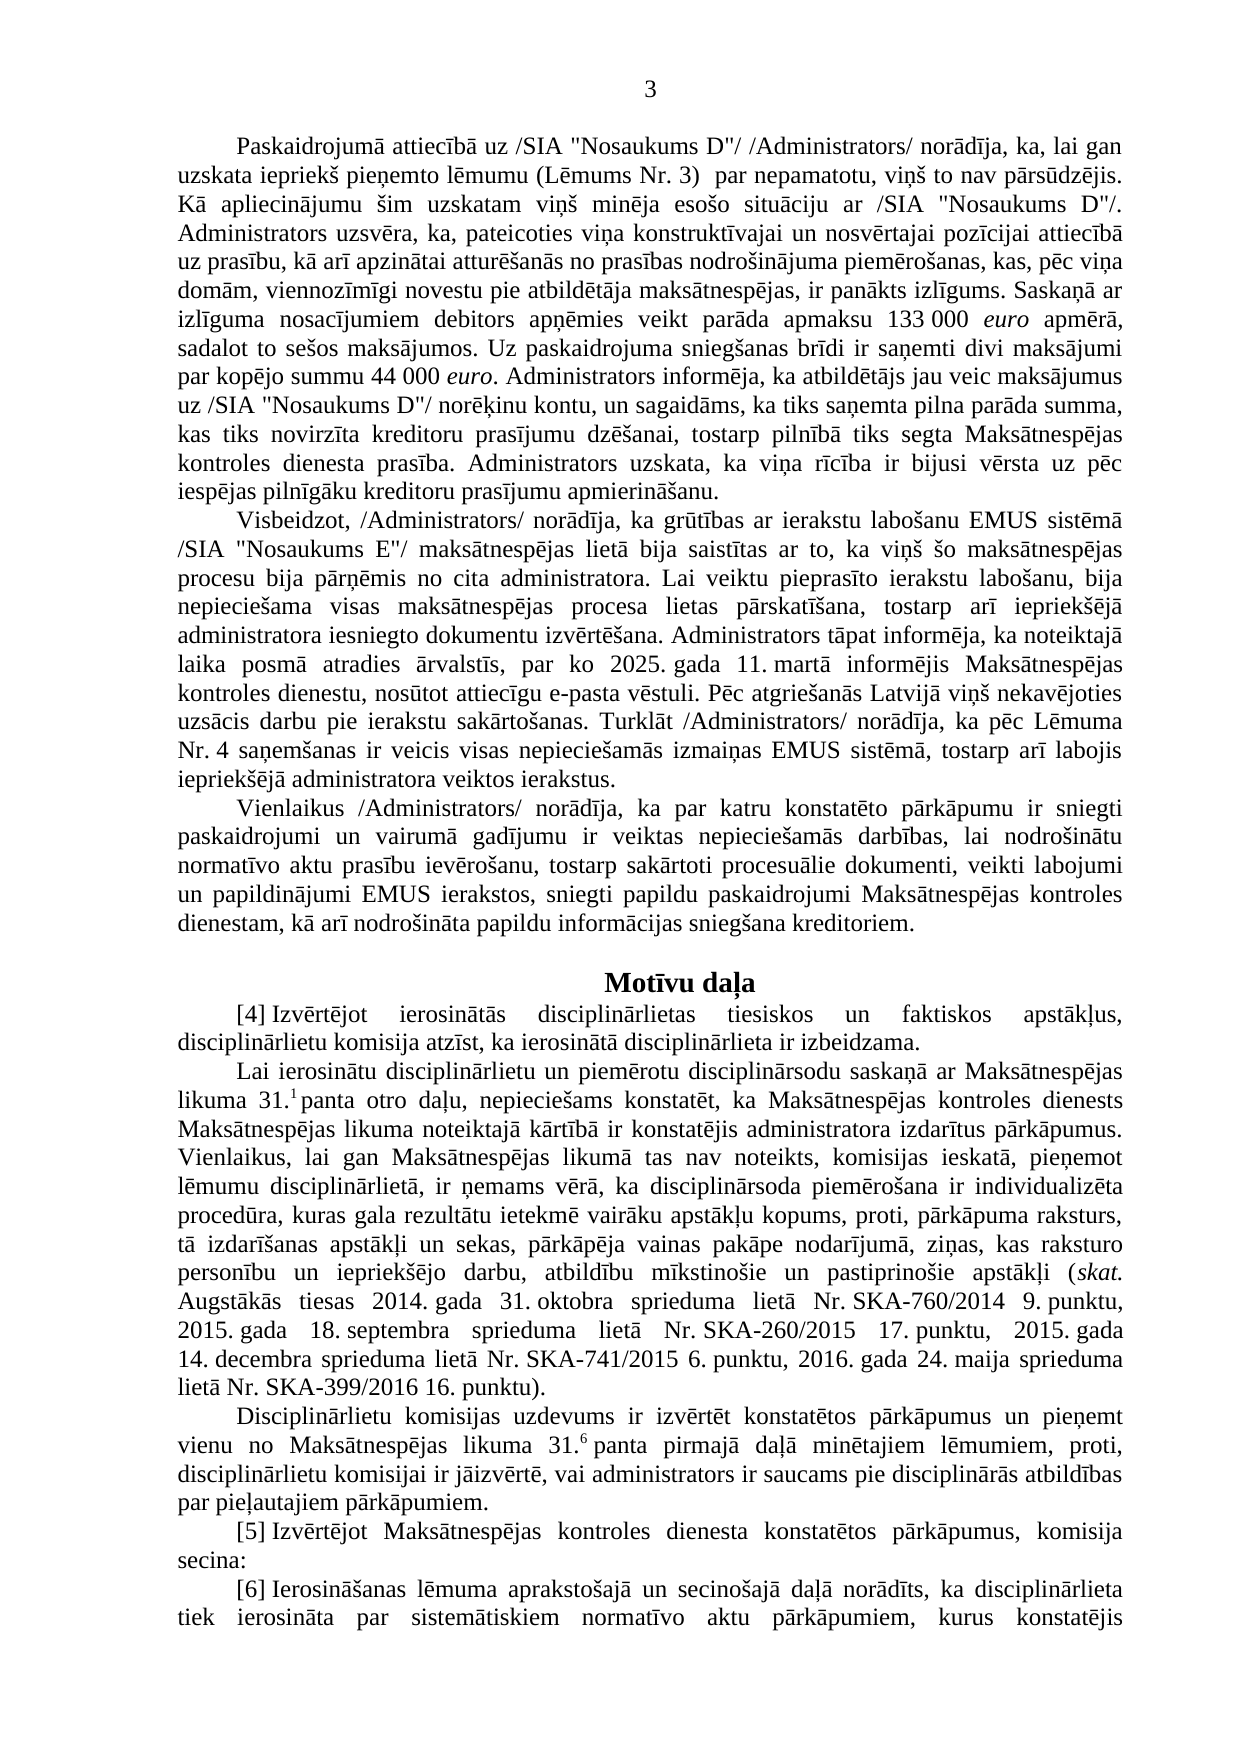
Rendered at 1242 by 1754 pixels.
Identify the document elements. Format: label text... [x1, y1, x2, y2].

text Disciplinārlietu komisijas uzdevums ir izvērtēt konstatētos pārkāpumus un pieņemt vienu no Maksātnespējas likuma 31.6 panta pirmajā daļā minētajiem lēmumiem, proti, disciplinārlietu komisijai ir jāizvērtē, vai administrators ir saucams pie disciplinārās atbildības par pieļautajiem pārkāpumiem. [177, 1401, 1123, 1516]
text [4] Izvērtējot ierosinātās disciplinārlietas tiesiskos un faktiskos apstākļus, disciplinārlietu komisija atzīst, ka ierosinātā disciplinārlieta ir izbeidzama. [177, 999, 1123, 1056]
text Visbeidzot, /Administrators/ norādīja, ka grūtības ar ierakstu labošanu EMUS sistēmā /SIA "Nosaukums E"/ maksātnespējas lietā bija saistītas ar to, ka viņš šo maksātnespējas procesu bija pārņēmis no cita administratora. Lai veiktu pieprasīto ierakstu labošanu, bija nepieciešama visas maksātnespējas procesa lietas pārskatīšana, tostarp arī iepriekšējā administratora iesniegto dokumentu izvērtēšana. Administrators tāpat informēja, ka noteiktajā laika posmā atradies ārvalstīs, par ko 2025. gada 11. martā informējis Maksātnespējas kontroles dienestu, nosūtot attiecīgu e-pasta vēstuli. Pēc atgriešanās Latvijā viņš nekavējoties uzsācis darbu pie ierakstu sakārtošanas. Turklāt /Administrators/ norādīja, ka pēc Lēmuma Nr. 4 saņemšanas ir veicis visas nepieciešamās izmaiņas EMUS sistēmā, tostarp arī labojis iepriekšējā administratora veiktos ierakstus. [177, 505, 1123, 793]
text [5] Izvērtējot Maksātnespējas kontroles dienesta konstatētos pārkāpumus, komisija secina: [177, 1516, 1123, 1574]
text Lai ierosinātu disciplinārlietu un piemērotu disciplinārsodu saskaņā ar Maksātnespējas likuma 31.1 panta otro daļu, nepieciešams konstatēt, ka Maksātnespējas kontroles dienests Maksātnespējas likuma noteiktajā kārtībā ir konstatējis administratora izdarītus pārkāpumus. Vienlaikus, lai gan Maksātnespējas likumā tas nav noteikts, komisijas ieskatā, pieņemot lēmumu disciplinārlietā, ir ņemams vērā, ka disciplinārsoda piemērošana ir individualizēta procedūra, kuras gala rezultātu ietekmē vairāku apstākļu kopums, proti, pārkāpuma raksturs, tā izdarīšanas apstākļi un sekas, pārkāpēja vainas pakāpe nodarījumā, ziņas, kas raksturo personību un iepriekšējo darbu, atbildību mīkstinošie un pastiprinošie apstākļi (skat. Augstākās tiesas 2014. gada 31. oktobra sprieduma lietā Nr. SKA-760/2014 9. punktu, 2015. gada 18. septembra sprieduma lietā Nr. SKA-260/2015 17. punktu, 2015. gada 14. decembra sprieduma lietā Nr. SKA-741/2015 6. punktu, 2016. gada 24. maija sprieduma lietā Nr. SKA-399/2016 16. punktu). [177, 1056, 1123, 1401]
text Motīvu daļa [177, 965, 1123, 999]
text Paskaidrojumā attiecībā uz /SIA "Nosaukums D"/ /Administrators/ norādīja, ka, lai gan uzskata iepriekš pieņemto lēmumu (Lēmums Nr. 3) par nepamatotu, viņš to nav pārsūdzējis. Kā apliecinājumu šim uzskatam viņš minēja esošo situāciju ar /SIA "Nosaukums D"/. Administrators uzsvēra, ka, pateicoties viņa konstruktīvajai un nosvērtajai pozīcijai attiecībā uz prasību, kā arī apzinātai atturēšanās no prasības nodrošinājuma piemērošanas, kas, pēc viņa domām, viennozīmīgi novestu pie atbildētāja maksātnespējas, ir panākts izlīgums. Saskaņā ar izlīguma nosacījumiem debitors apņēmies veikt parāda apmaksu 133 000 euro apmērā, sadalot to sešos maksājumos. Uz paskaidrojuma sniegšanas brīdi ir saņemti divi maksājumi par kopējo summu 44 000 euro. Administrators informēja, ka atbildētājs jau veic maksājumus uz /SIA "Nosaukums D"/ norēķinu kontu, un sagaidāms, ka tiks saņemta pilna parāda summa, kas tiks novirzīta kreditoru prasījumu dzēšanai, tostarp pilnībā tiks segta Maksātnespējas kontroles dienesta prasība. Administrators uzskata, ka viņa rīcība ir bijusi vērsta uz pēc iespējas pilnīgāku kreditoru prasījumu apmierināšanu. [177, 131, 1123, 505]
text Vienlaikus /Administrators/ norādīja, ka par katru konstatēto pārkāpumu ir sniegti paskaidrojumi un vairumā gadījumu ir veiktas nepieciešamās darbības, lai nodrošinātu normatīvo aktu prasību ievērošanu, tostarp sakārtoti procesuālie dokumenti, veikti labojumi un papildinājumi EMUS ierakstos, sniegti papildu paskaidrojumi Maksātnespējas kontroles dienestam, kā arī nodrošināta papildu informācijas sniegšana kreditoriem. [177, 793, 1123, 936]
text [177, 1574, 1123, 1631]
